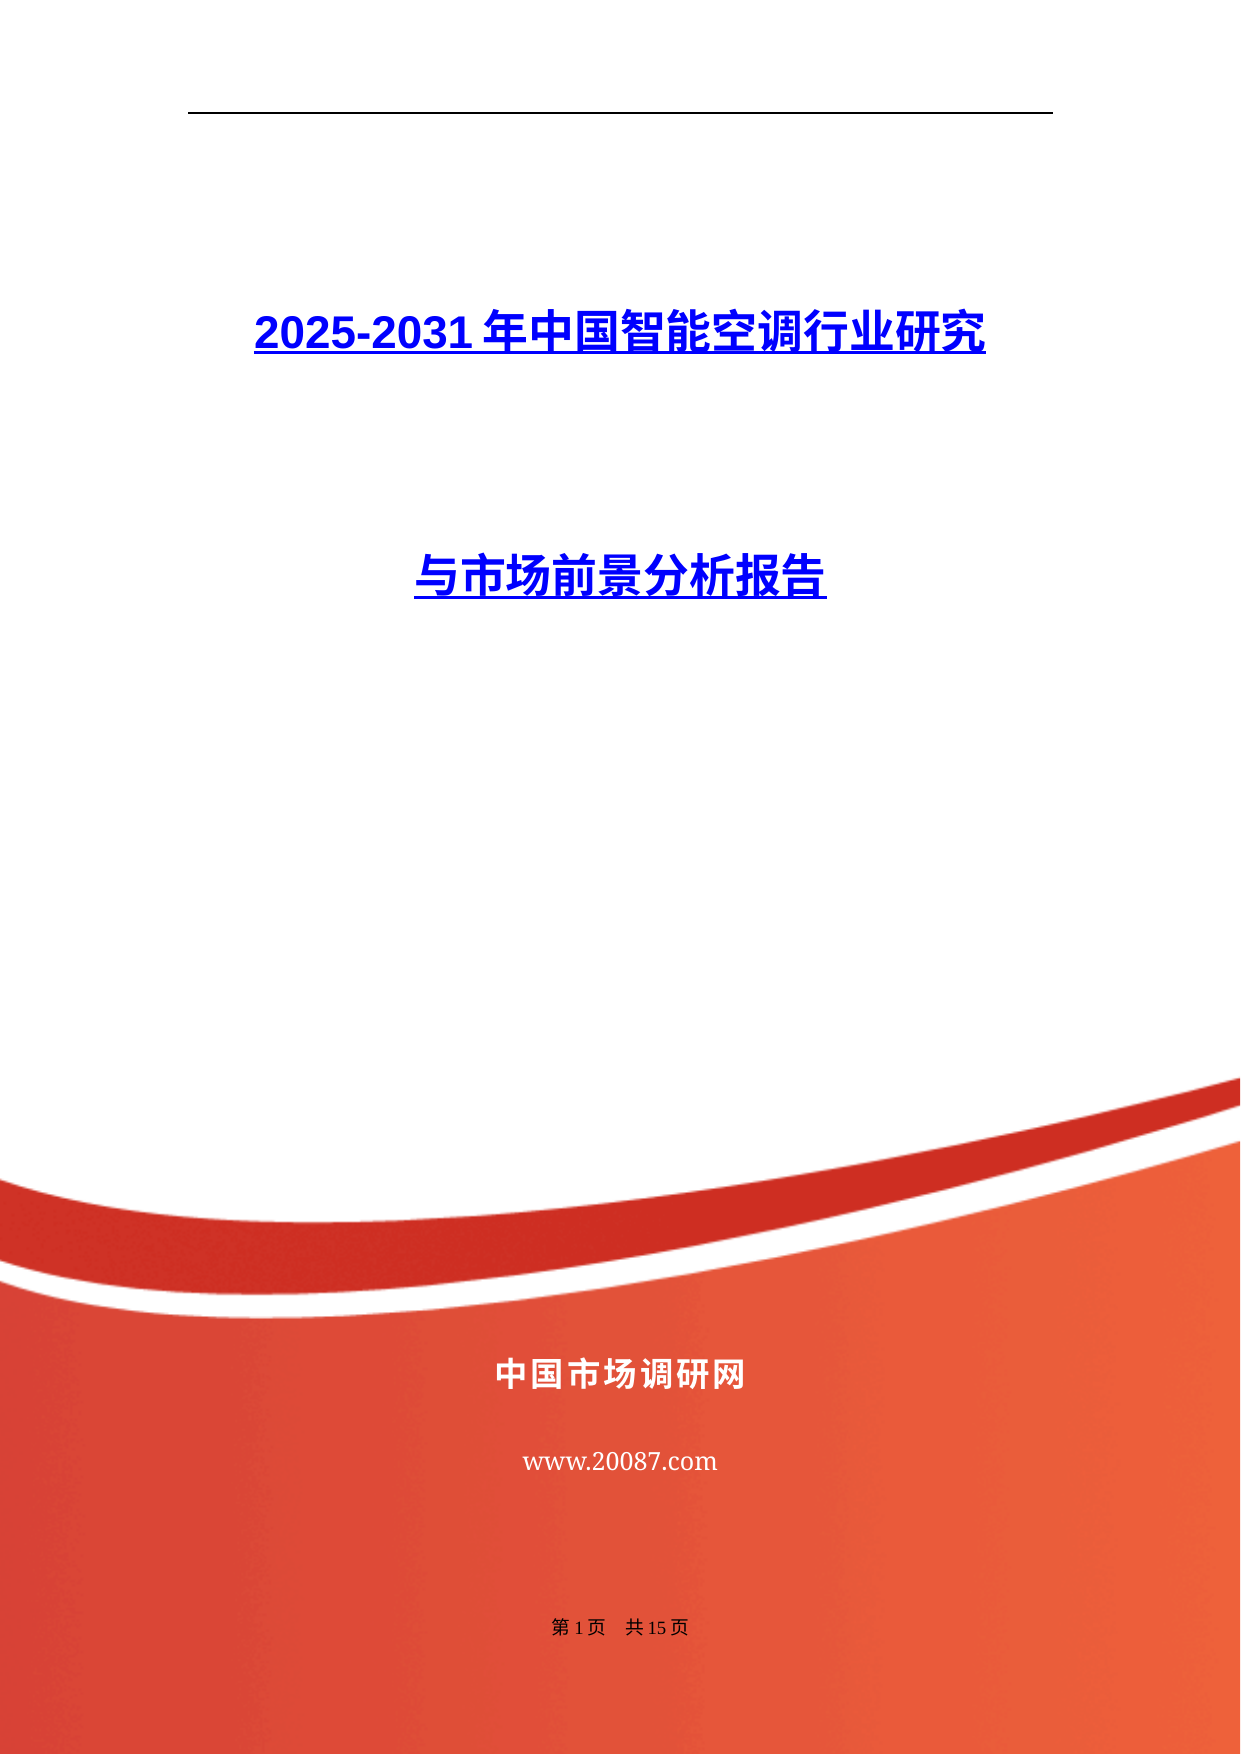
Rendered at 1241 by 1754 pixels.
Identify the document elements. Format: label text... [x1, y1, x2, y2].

table_header 2025-2031年中国智能空调行业研究与市场前景分析报告 [188, 207, 1053, 773]
picture [0, 1006, 1241, 1754]
text www.20087.com [187, 1428, 1053, 1493]
subtitle 中国市场调研网 [187, 1339, 1053, 1404]
